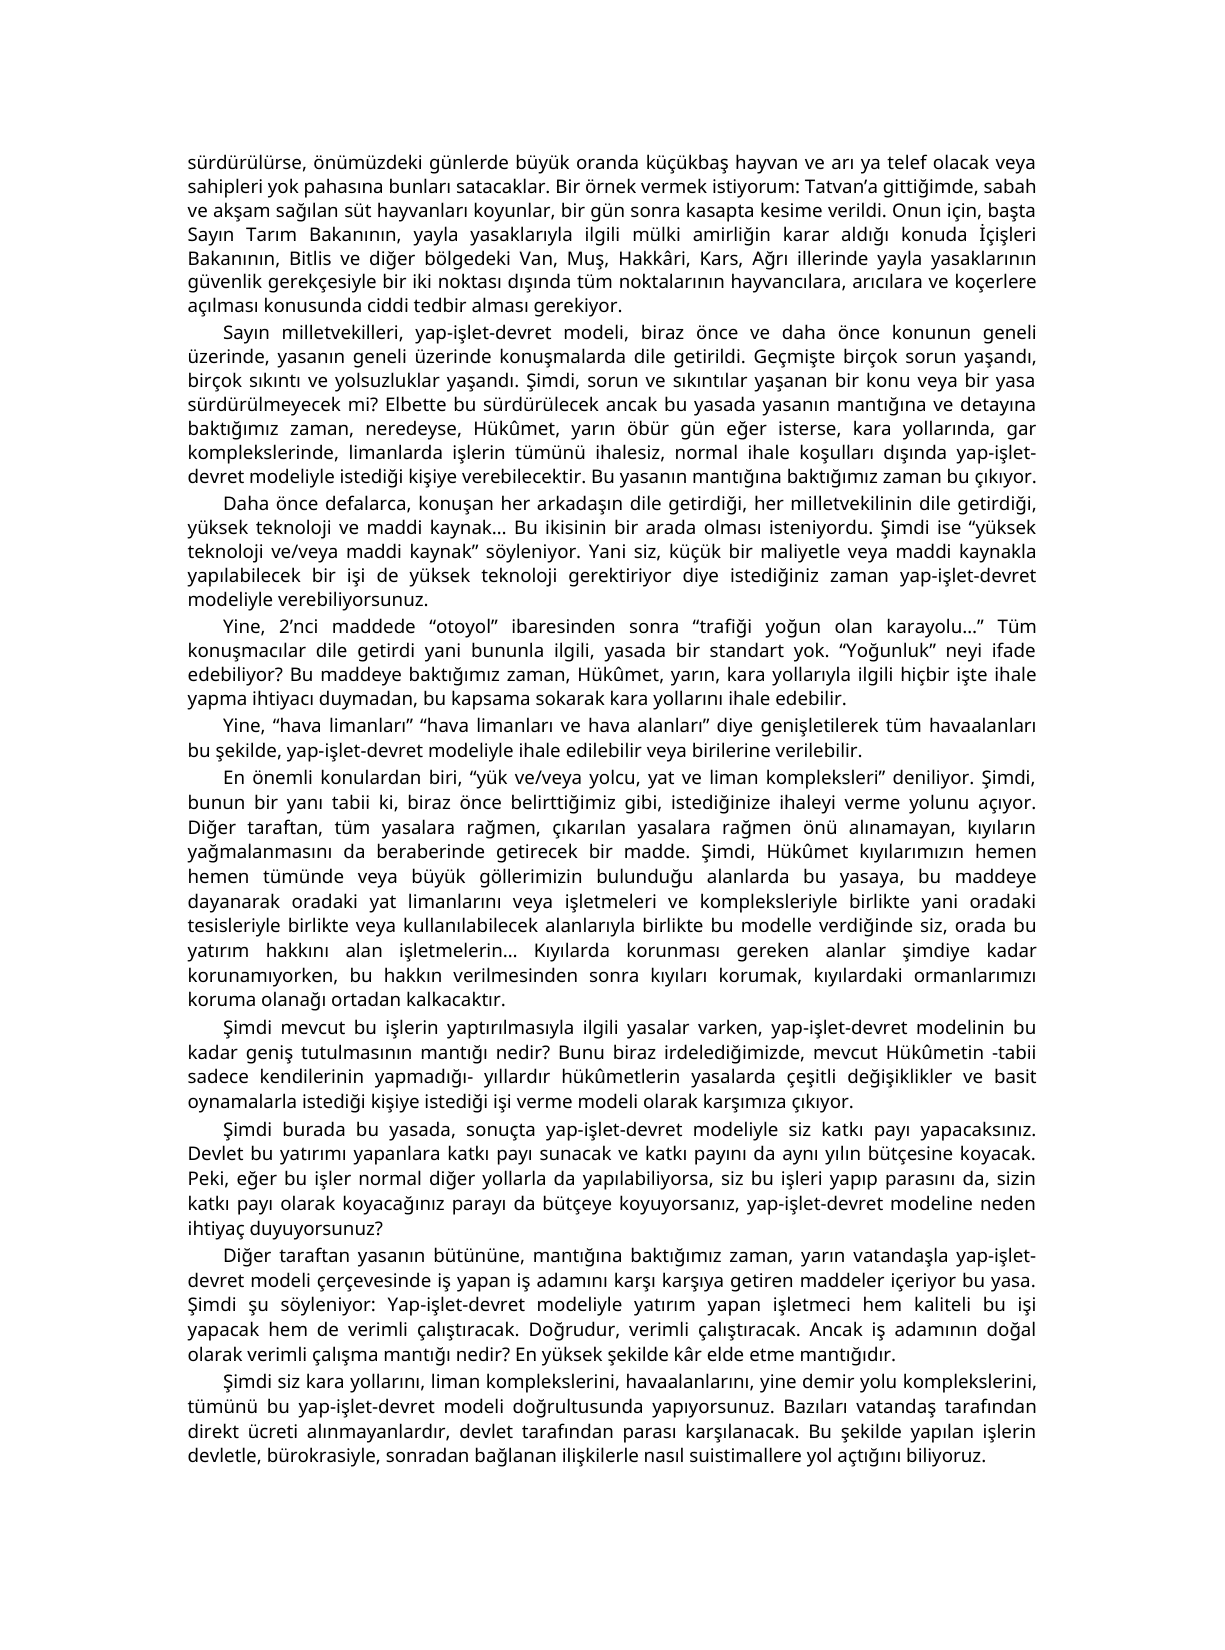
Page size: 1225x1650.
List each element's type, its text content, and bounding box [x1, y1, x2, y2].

text Şimdi mevcut bu işlerin yaptırılmasıyla ilgili yasalar varken, yap-işlet-devret modelinin bu kadar geniş tutulmasının mantığı nedir? Bunu biraz irdelediğimizde, mevcut Hükûmetin -tabii sadece kendilerinin yapmadığı- yıllardır hükûmetlerin yasalarda çeşitli değişiklikler ve basit oynamalarla istediği kişiye istediği işi verme modeli olarak karşımıza çıkıyor. [187, 1015, 1037, 1113]
text Şimdi burada bu yasada, sonuçta yap-işlet-devret modeliyle siz katkı payı yapacaksınız. Devlet bu yatırımı yapanlara katkı payı sunacak ve katkı payını da aynı yılın bütçesine koyacak. Peki, eğer bu işler normal diğer yollarla da yapılabiliyorsa, siz bu işleri yapıp parasını da, sizin katkı payı olarak koyacağınız parayı da bütçeye koyuyorsanız, yap-işlet-devret modeline neden ihtiyaç duyuyorsunuz? [187, 1116, 1037, 1240]
text En önemli konulardan biri, “yük ve/veya yolcu, yat ve liman kompleksleri” deniliyor. Şimdi, bunun bir yanı tabii ki, biraz önce belirttiğimiz gibi, istediğinize ihaleyi verme yolunu açıyor. Diğer taraftan, tüm yasalara rağmen, çıkarılan yasalara rağmen önü alınamayan, kıyıların yağmalanmasını da beraberinde getirecek bir madde. Şimdi, Hükûmet kıyılarımızın hemen hemen tümünde veya büyük göllerimizin bulunduğu alanlarda bu yasaya, bu maddeye dayanarak oradaki yat limanlarını veya işletmeleri ve kompleksleriyle birlikte yani oradaki tesisleriyle birlikte veya kullanılabilecek alanlarıyla birlikte bu modelle verdiğinde siz, orada bu yatırım hakkını alan işletmelerin… Kıyılarda korunması gereken alanlar şimdiye kadar korunamıyorken, bu hakkın verilmesinden sonra kıyıları korumak, kıyılardaki ormanlarımızı koruma olanağı ortadan kalkacaktır. [187, 765, 1037, 1012]
text Yine, 2’nci maddede “otoyol” ibaresinden sonra “trafiği yoğun olan karayolu…” Tüm konuşmacılar dile getirdi yani bununla ilgili, yasada bir standart yok. “Yoğunluk” neyi ifade edebiliyor? Bu maddeye baktığımız zaman, Hükûmet, yarın, kara yollarıyla ilgili hiçbir işte ihale yapma ihtiyacı duymadan, bu kapsama sokarak kara yollarını ihale edebilir. [187, 614, 1037, 710]
text Yine, “hava limanları” “hava limanları ve hava alanları” diye genişletilerek tüm havaalanları bu şekilde, yap-işlet-devret modeliyle ihale edilebilir veya birilerine verilebilir. [187, 713, 1037, 762]
text Diğer taraftan yasanın bütününe, mantığına baktığımız zaman, yarın vatandaşla yap-işlet-devret modeli çerçevesinde iş yapan iş adamını karşı karşıya getiren maddeler içeriyor bu yasa. Şimdi şu söyleniyor: Yap-işlet-devret modeliyle yatırım yapan işletmeci hem kaliteli bu işi yapacak hem de verimli çalıştıracak. Doğrudur, verimli çalıştıracak. Ancak iş adamının doğal olarak verimli çalışma mantığı nedir? En yüksek şekilde kâr elde etme mantığıdır. [187, 1243, 1037, 1366]
text Daha önce defalarca, konuşan her arkadaşın dile getirdiği, her milletvekilinin dile getirdiği, yüksek teknoloji ve maddi kaynak… Bu ikisinin bir arada olması isteniyordu. Şimdi ise “yüksek teknoloji ve/veya maddi kaynak” söyleniyor. Yani siz, küçük bir maliyetle veya maddi kaynakla yapılabilecek bir işi de yüksek teknoloji gerektiriyor diye istediğiniz zaman yap-işlet-devret modeliyle verebiliyorsunuz. [187, 491, 1037, 611]
text Sayın milletvekilleri, yap-işlet-devret modeli, biraz önce ve daha önce konunun geneli üzerinde, yasanın geneli üzerinde konuşmalarda dile getirildi. Geçmişte birçok sorun yaşandı, birçok sıkıntı ve yolsuzluklar yaşandı. Şimdi, sorun ve sıkıntılar yaşanan bir konu veya bir yasa sürdürülmeyecek mi? Elbette bu sürdürülecek ancak bu yasada yasanın mantığına ve detayına baktığımız zaman, neredeyse, Hükûmet, yarın öbür gün eğer isterse, kara yollarında, gar komplekslerinde, limanlarda işlerin tümünü ihalesiz, normal ihale koşulları dışında yap-işlet-devret modeliyle istediği kişiye verebilecektir. Bu yasanın mantığına baktığımız zaman bu çıkıyor. [187, 321, 1037, 488]
text Şimdi siz kara yollarını, liman komplekslerini, havaalanlarını, yine demir yolu komplekslerini, tümünü bu yap-işlet-devret modeli doğrultusunda yapıyorsunuz. Bazıları vatandaş tarafından direkt ücreti alınmayanlardır, devlet tarafından parası karşılanacak. Bu şekilde yapılan işlerin devletle, bürokrasiyle, sonradan bağlanan ilişkilerle nasıl suistimallere yol açtığını biliyoruz. [187, 1369, 1037, 1468]
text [187, 150, 1037, 318]
